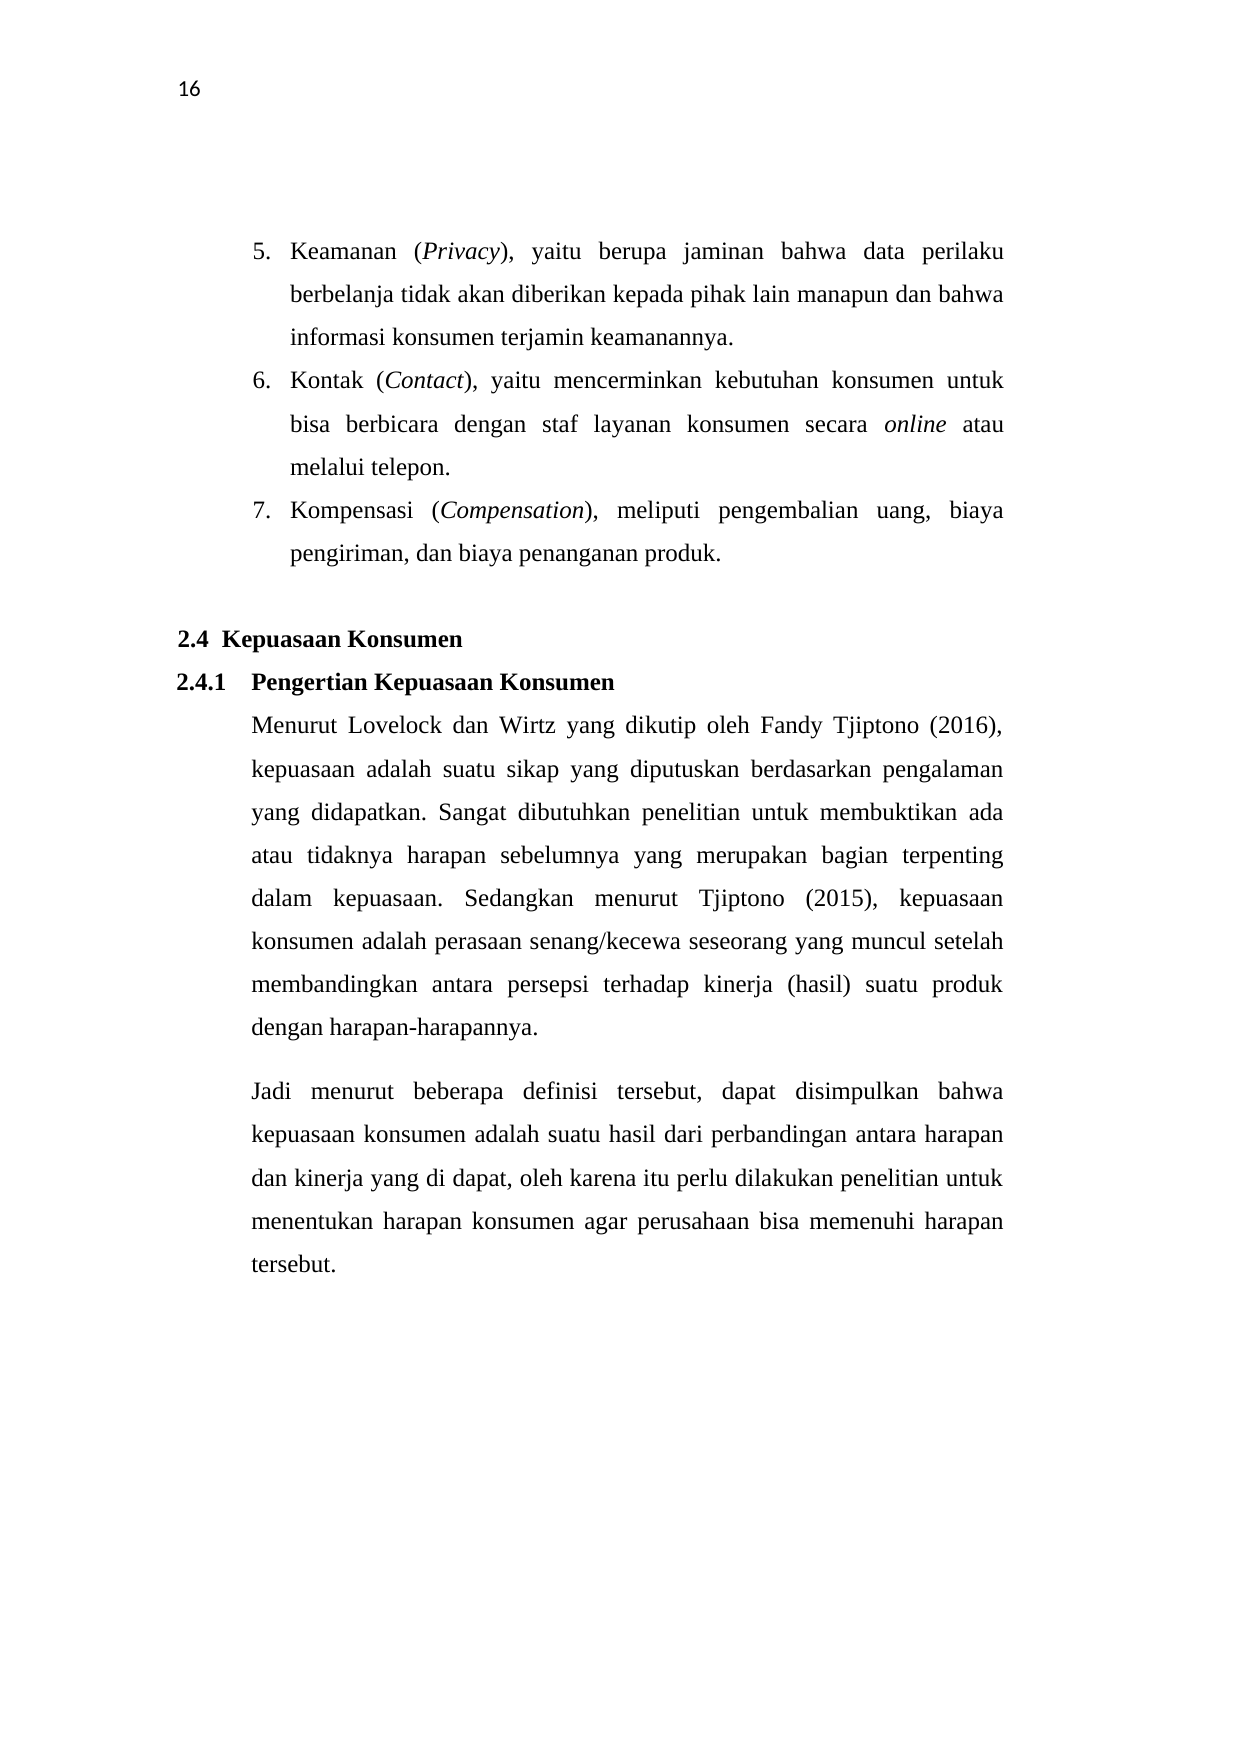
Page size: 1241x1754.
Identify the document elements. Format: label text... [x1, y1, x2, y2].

list Pengertian Kepuasaan Konsumen [176, 667, 1004, 696]
text Jadi menurut beberapa definisi tersebut, dapat disimpulkan bahwa kepuasaan konsumen adalah suatu hasil dari perbandingan antara harapan dan kinerja yang di dapat, oleh karena itu perlu dilakukan penelitian untuk menentukan harapan konsumen agar perusahaan bisa memenuhi harapan tersebut. [251, 1076, 1004, 1278]
list Kontak (Contact), yaitu mencerminkan kebutuhan konsumen untuk bisa berbicara dengan staf layanan konsumen secara online atau melalui telepon. [252, 366, 1004, 481]
list Menurut Lovelock dan Wirtz yang dikutip oleh Fandy Tjiptono (2016), kepuasaan adalah suatu sikap yang diputuskan berdasarkan pengalaman yang didapatkan. Sangat dibutuhkan penelitian untuk membuktikan ada atau tidaknya harapan sebelumnya yang merupakan bagian terpenting dalam kepuasaan. Sedangkan menurut Tjiptono (2015), kepuasaan konsumen adalah perasaan senang/kecewa seseorang yang muncul setelah membandingkan antara persepsi terhadap kinerja (hasil) suatu produk dengan harapan-harapannya. [251, 711, 1004, 1041]
list Kepuasaan Konsumen [177, 624, 1004, 653]
list Kompensasi (Compensation), meliputi pengembalian uang, biaya pengiriman, dan biaya penanganan produk. [252, 495, 1004, 567]
list Keamanan (Privacy), yaitu berupa jaminan bahwa data perilaku berbelanja tidak akan diberikan kepada pihak lain manapun dan bahwa informasi konsumen terjamin keamanannya. [252, 236, 1004, 351]
